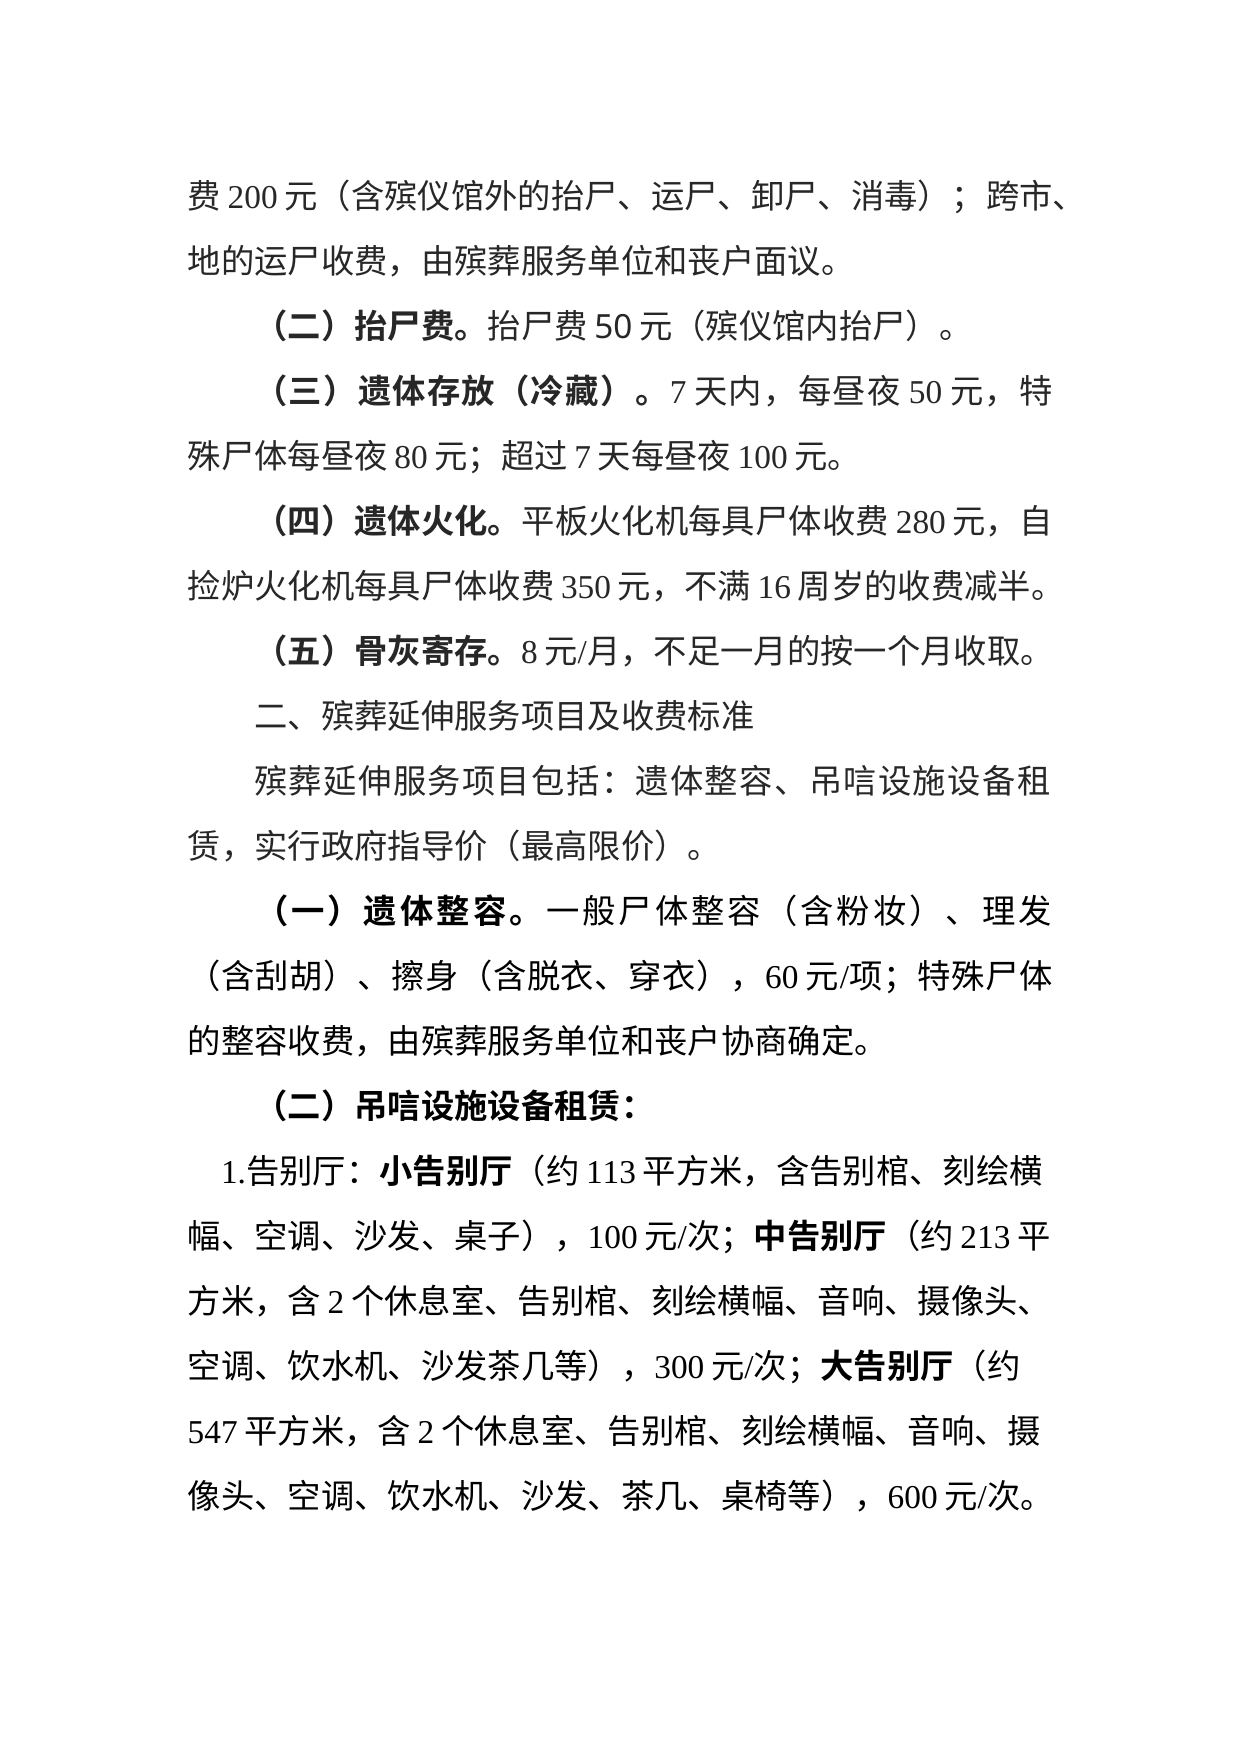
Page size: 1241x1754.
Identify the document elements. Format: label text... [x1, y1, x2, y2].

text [187, 162, 1053, 292]
text （二）抬尸费。抬尸费50元（殡仪馆内抬尸）。 [187, 292, 1053, 357]
text （五）骨灰寄存。8元/月，不足一月的按一个月收取。 [187, 617, 1053, 682]
text 二、殡葬延伸服务项目及收费标准 [187, 682, 1053, 747]
text （四）遗体火化。平板火化机每具尸体收费280元，自捡炉火化机每具尸体收费350元，不满16周岁的收费减半。 [187, 487, 1053, 617]
text 1.告别厅：小告别厅（约113平方米，含告别棺、刻绘横幅、空调、沙发、桌子），100元/次；中告别厅（约213平方米，含2个休息室、告别棺、刻绘横幅、音响、摄像头、空调、饮水机、沙发茶几等），300元/次；大告别厅（约547平方米，含2个休息室、告别棺、刻绘横幅、音响、摄像头、空调、饮水机、沙发、茶几、桌椅等），600元/次。 [187, 1137, 1053, 1527]
text （一）遗体整容。一般尸体整容（含粉妆）、理发（含刮胡）、擦身（含脱衣、穿衣），60元/项；特殊尸体的整容收费，由殡葬服务单位和丧户协商确定。 [187, 877, 1053, 1072]
text 殡葬延伸服务项目包括：遗体整容、吊唁设施设备租赁，实行政府指导价（最高限价）。 [187, 747, 1053, 877]
text （三）遗体存放（冷藏）。7天内，每昼夜50元，特殊尸体每昼夜80元；超过7天每昼夜100元。 [187, 357, 1053, 487]
text （二）吊唁设施设备租赁： [187, 1072, 1053, 1137]
